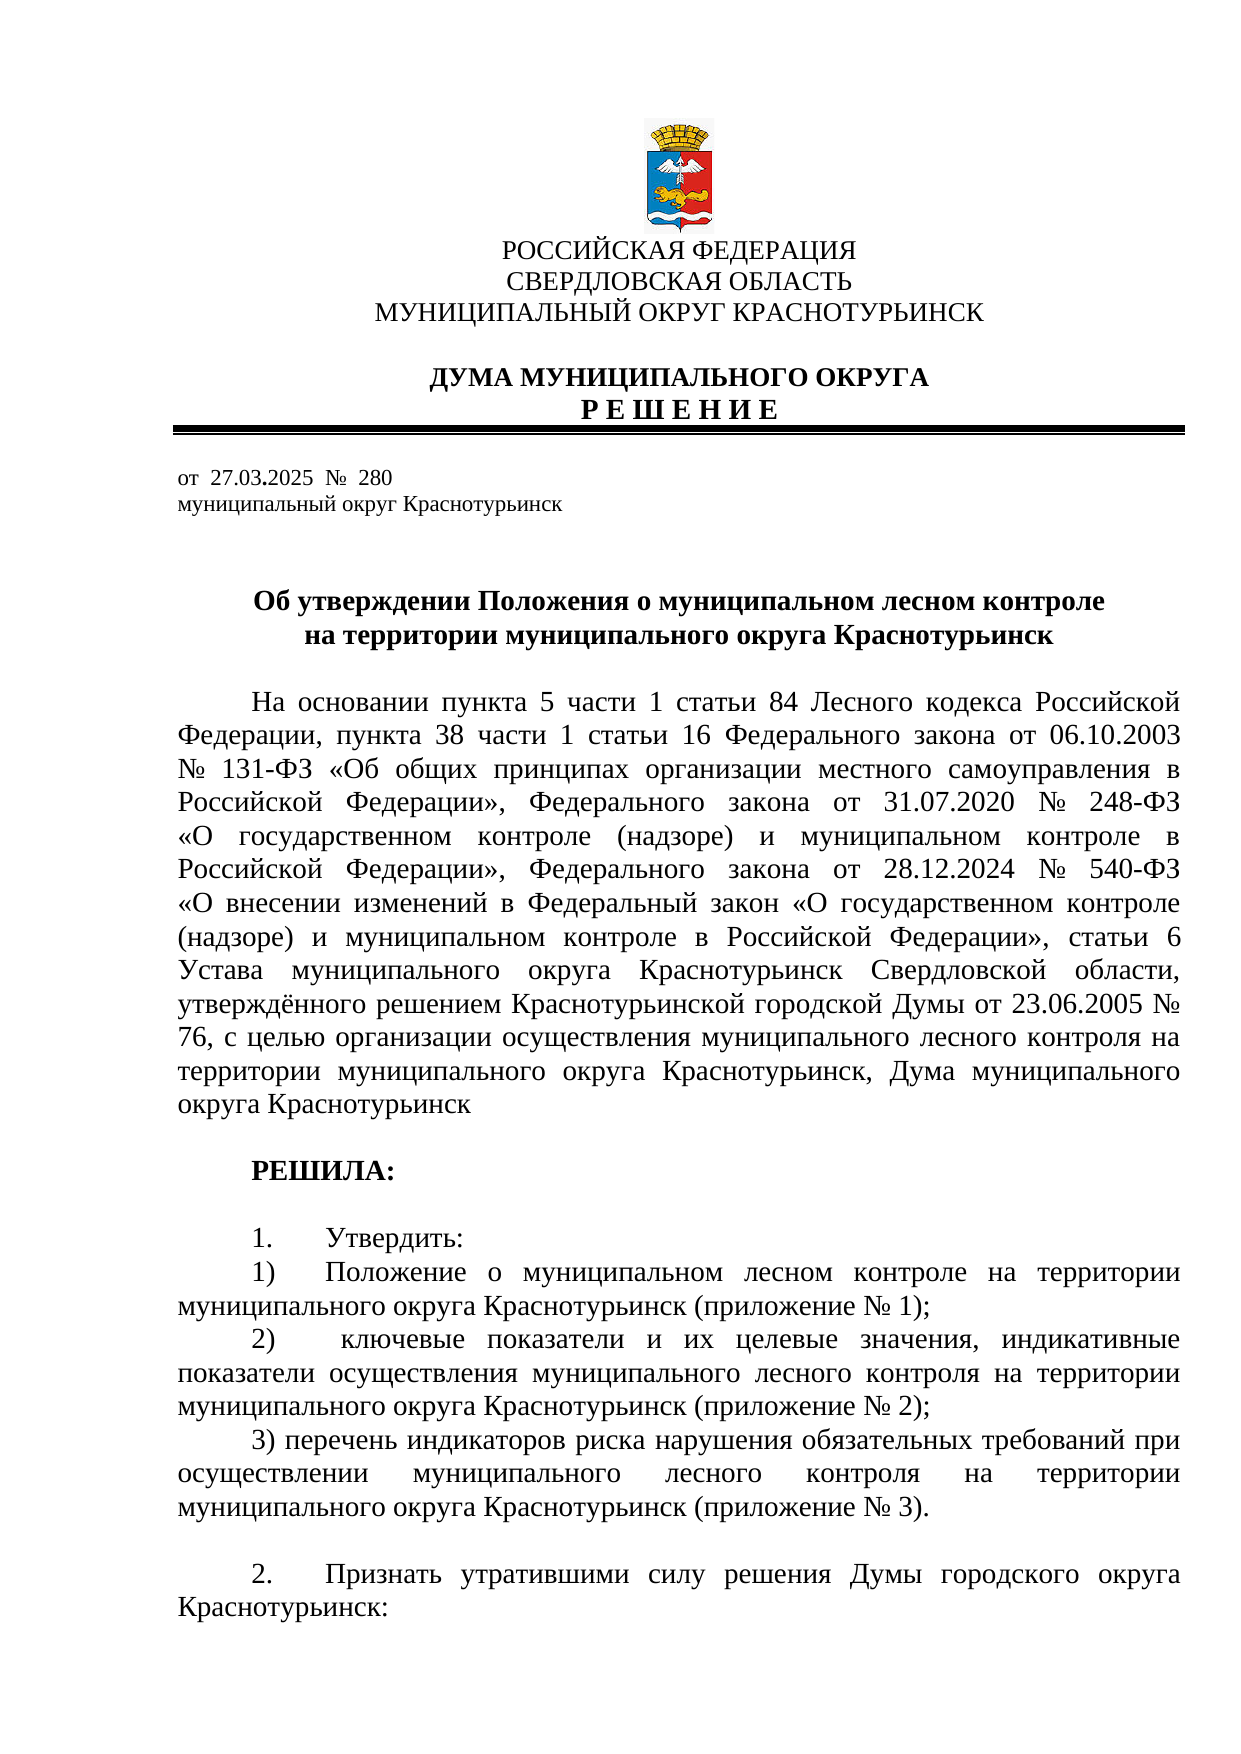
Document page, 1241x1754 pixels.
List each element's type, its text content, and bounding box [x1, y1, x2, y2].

text 3) перечень индикаторов риска нарушения обязательных требований при осуществлении муниципального лесного контроля на территории муниципального округа Краснотурьинск (приложение № 3). [177, 1422, 1181, 1522]
text от 27.03.2025 № 280 [177, 463, 1181, 490]
list Утвердить: [177, 1221, 1181, 1254]
text На основании пункта 5 части 1 статьи 84 Лесного кодекса Российской Федерации, пункта 38 части 1 статьи 16 Федерального закона от 06.10.2003 № 131-ФЗ «Об общих принципах организации местного самоуправления в Российской Федерации», Федерального закона от 31.07.2020 № 248-ФЗ «О государственном контроле (надзоре) и муниципальном контроле в Российской Федерации», Федерального закона от 28.12.2024 № 540-ФЗ «О внесении изменений в Федеральный закон «О государственном контроле (надзоре) и муниципальном контроле в Российской Федерации», статьи 6 Устава муниципального округа Краснотурьинск Свердловской области, утверждённого решением Краснотурьинской городской Думы от 23.06.2005 № 76, с целью организации осуществления муниципального лесного контроля на территории муниципального округа Краснотурьинск, Дума муниципального округа Краснотурьинск [177, 684, 1181, 1120]
text РОССИЙСКАЯ ФЕДЕРАЦИЯ [177, 234, 1181, 265]
text МУНИЦИПАЛЬНЫЙ ОКРУГ КРАСНОТУРЬИНСК [177, 296, 1181, 327]
table_header ДУМА МУНИЦИПАЛЬНОГО ОКРУГА Р Е Ш Е Н И Е [173, 361, 1185, 425]
text муниципальный округ Краснотурьинск [177, 490, 1181, 516]
text СВЕРДЛОВСКАЯ ОБЛАСТЬ [177, 265, 1181, 296]
text РЕШИЛА: [177, 1153, 1181, 1187]
text Об утверждении Положения о муниципальном лесном контроле [177, 583, 1181, 617]
picture [644, 118, 715, 234]
text 2. Признать утратившими силу решения Думы городского округа Краснотурьинск: [177, 1556, 1181, 1623]
text на территории муниципального округа Краснотурьинск [177, 617, 1181, 650]
text 2) ключевые показатели и их целевые значения, индикативные показатели осуществления муниципального лесного контроля на территории муниципального округа Краснотурьинск (приложение № 2); [177, 1321, 1181, 1422]
text 1) Положение о муниципальном лесном контроле на территории муниципального округа Краснотурьинск (приложение № 1); [177, 1254, 1181, 1321]
